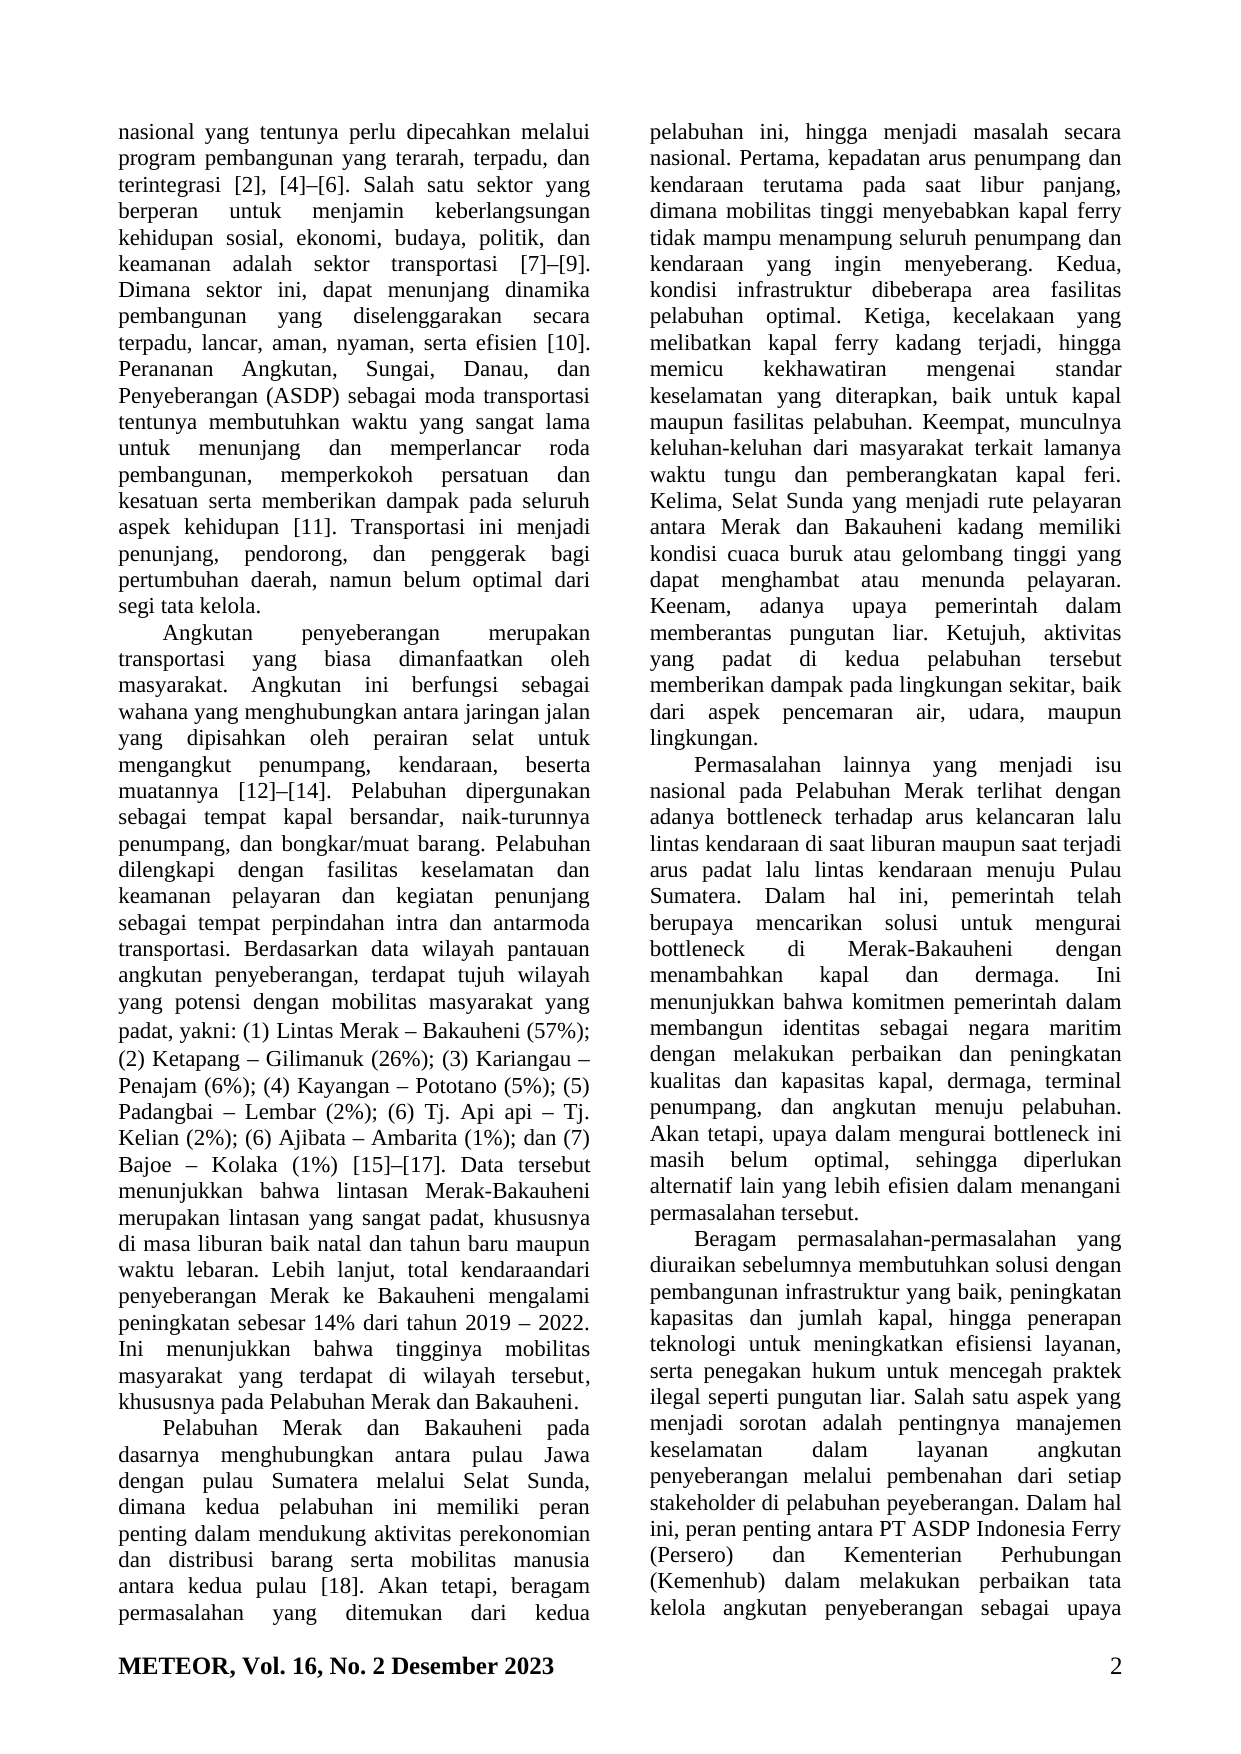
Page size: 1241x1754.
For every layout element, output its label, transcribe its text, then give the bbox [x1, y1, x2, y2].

text Pelabuhan Merak dan Bakauheni pada dasarnya menghubungkan antara pulau Jawa dengan pulau Sumatera melalui Selat Sunda, dimana kedua pelabuhan ini memiliki peran penting dalam mendukung aktivitas perekonomian dan distribusi barang serta mobilitas manusia antara kedua pulau [18]. Akan tetapi, beragam permasalahan yang ditemukan dari kedua pelabuhan ini, hingga menjadi masalah secara nasional. Pertama, kepadatan arus penumpang dan kendaraan terutama pada saat libur panjang, dimana mobilitas tinggi menyebabkan kapal ferry tidak mampu menampung seluruh penumpang dan kendaraan yang ingin menyeberang. Kedua, kondisi infrastruktur dibeberapa area fasilitas pelabuhan optimal. Ketiga, kecelakaan yang melibatkan kapal ferry kadang terjadi, hingga memicu kekhawatiran mengenai standar keselamatan yang diterapkan, baik untuk kapal maupun fasilitas pelabuhan. Keempat, munculnya keluhan-keluhan dari masyarakat terkait lamanya waktu tungu dan pemberangkatan kapal feri. Kelima, Selat Sunda yang menjadi rute pelayaran antara Merak dan Bakauheni kadang memiliki kondisi cuaca buruk atau gelombang tinggi yang dapat menghambat atau menunda pelayaran. Keenam, adanya upaya pemerintah dalam memberantas pungutan liar. Ketujuh, aktivitas yang padat di kedua pelabuhan tersebut memberikan dampak pada lingkungan sekitar, baik dari aspek pencemaran air, udara, maupun lingkungan. [118, 1414, 591, 1625]
text Pelabuhan Merak dan Bakauheni pada dasarnya menghubungkan antara pulau Jawa dengan pulau Sumatera melalui Selat Sunda, dimana kedua pelabuhan ini memiliki peran penting dalam mendukung aktivitas perekonomian dan distribusi barang serta mobilitas manusia antara kedua pulau [18]. Akan tetapi, beragam permasalahan yang ditemukan dari kedua pelabuhan ini, hingga menjadi masalah secara nasional. Pertama, kepadatan arus penumpang dan kendaraan terutama pada saat libur panjang, dimana mobilitas tinggi menyebabkan kapal ferry tidak mampu menampung seluruh penumpang dan kendaraan yang ingin menyeberang. Kedua, kondisi infrastruktur dibeberapa area fasilitas pelabuhan optimal. Ketiga, kecelakaan yang melibatkan kapal ferry kadang terjadi, hingga memicu kekhawatiran mengenai standar keselamatan yang diterapkan, baik untuk kapal maupun fasilitas pelabuhan. Keempat, munculnya keluhan-keluhan dari masyarakat terkait lamanya waktu tungu dan pemberangkatan kapal feri. Kelima, Selat Sunda yang menjadi rute pelayaran antara Merak dan Bakauheni kadang memiliki kondisi cuaca buruk atau gelombang tinggi yang dapat menghambat atau menunda pelayaran. Keenam, adanya upaya pemerintah dalam memberantas pungutan liar. Ketujuh, aktivitas yang padat di kedua pelabuhan tersebut memberikan dampak pada lingkungan sekitar, baik dari aspek pencemaran air, udara, maupun lingkungan. [649, 118, 1122, 751]
text Permasalahan lainnya yang menjadi isu nasional pada Pelabuhan Merak terlihat dengan adanya bottleneck terhadap arus kelancaran lalu lintas kendaraan di saat liburan maupun saat terjadi arus padat lalu lintas kendaraan menuju Pulau Sumatera. Dalam hal ini, pemerintah telah berupaya mencarikan solusi untuk mengurai bottleneck di Merak-Bakauheni dengan menambahkan kapal dan dermaga. Ini menunjukkan bahwa komitmen pemerintah dalam membangun identitas sebagai negara maritim dengan melakukan perbaikan dan peningkatan kualitas dan kapasitas kapal, dermaga, terminal penumpang, dan angkutan menuju pelabuhan. Akan tetapi, upaya dalam mengurai bottleneck ini masih belum optimal, sehingga diperlukan alternatif lain yang lebih efisien dalam menangani permasalahan tersebut. [649, 751, 1122, 1225]
text Angkutan penyeberangan merupakan transportasi yang biasa dimanfaatkan oleh masyarakat. Angkutan ini berfungsi sebagai wahana yang menghubungkan antara jaringan jalan yang dipisahkan oleh perairan selat untuk mengangkut penumpang, kendaraan, beserta muatannya [12]–[14]. Pelabuhan dipergunakan sebagai tempat kapal bersandar, naik-turunnya penumpang, dan bongkar/muat barang. Pelabuhan dilengkapi dengan fasilitas keselamatan dan keamanan pelayaran dan kegiatan penunjang sebagai tempat perpindahan intra dan antarmoda transportasi. Berdasarkan data wilayah pantauan angkutan penyeberangan, terdapat tujuh wilayah yang potensi dengan mobilitas masyarakat yang padat, yakni: (1) Lintas Merak – Bakauheni (57%); (2) Ketapang – Gilimanuk (26%); (3) Kariangau – Penajam (6%); (4) Kayangan – Pototano (5%); (5) Padangbai – Lembar (2%); (6) Tj. Api api – Tj. Kelian (2%); (6) Ajibata – Ambarita (1%); dan (7) Bajoe – Kolaka (1%) [15]–[17]. Data tersebut menunjukkan bahwa lintasan Merak-Bakauheni merupakan lintasan yang sangat padat, khususnya di masa liburan baik natal dan tahun baru maupun waktu lebaran. Lebih lanjut, total kendaraandari penyeberangan Merak ke Bakauheni mengalami peningkatan sebesar 14% dari tahun 2019 – 2022. Ini menunjukkan bahwa tingginya mobilitas masyarakat yang terdapat di wilayah tersebut, khususnya pada Pelabuhan Merak dan Bakauheni. [118, 619, 591, 1414]
